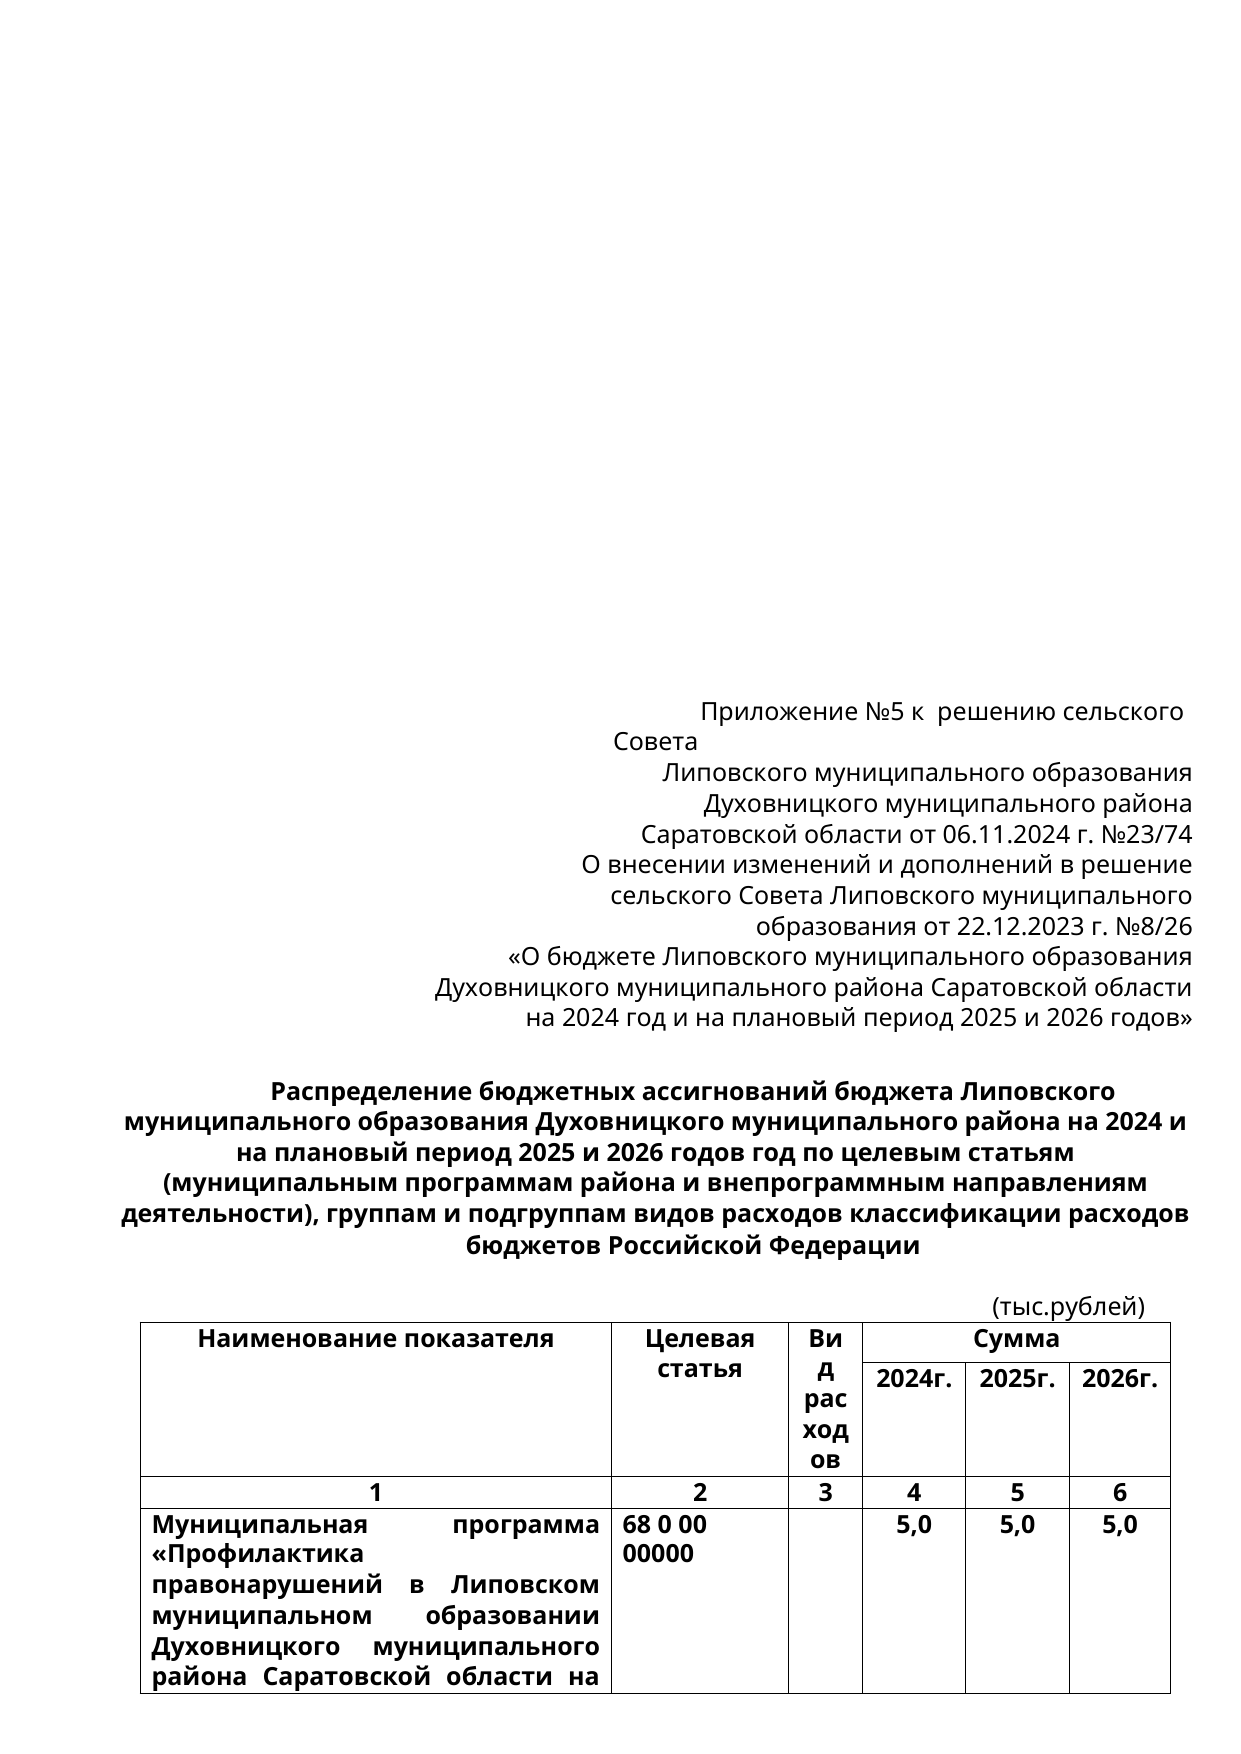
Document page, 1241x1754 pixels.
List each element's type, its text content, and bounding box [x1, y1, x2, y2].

text сельского Совета Липовского муниципального [118, 880, 1193, 911]
text Липовского муниципального образования [118, 757, 1193, 788]
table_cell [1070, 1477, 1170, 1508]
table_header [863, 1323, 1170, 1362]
text «О бюджете Липовского муниципального образования [118, 941, 1193, 972]
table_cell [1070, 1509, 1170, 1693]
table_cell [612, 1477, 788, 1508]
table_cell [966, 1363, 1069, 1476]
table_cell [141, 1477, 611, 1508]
text Приложение №5 к решению сельского Совета [118, 696, 1193, 757]
text образования от 22.12.2023 г. №8/26 [118, 911, 1193, 941]
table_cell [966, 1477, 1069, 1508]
text на 2024 год и на плановый период 2025 и 2026 годов» [118, 1002, 1193, 1033]
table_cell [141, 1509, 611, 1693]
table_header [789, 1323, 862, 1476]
text Распределение бюджетных ассигнований бюджета Липовского муниципального образования Духовницкого муниципального района на 2024 и на плановый период 2025 и 2026 годов год по целевым статьям (муниципальным программам района и внепрограммным направлениям деятельности), группам и подгруппам видов расходов классификации расходов [118, 1076, 1193, 1230]
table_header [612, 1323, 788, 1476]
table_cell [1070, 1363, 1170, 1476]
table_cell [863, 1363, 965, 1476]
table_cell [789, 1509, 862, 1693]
text Духовницкого муниципального района Саратовской области [118, 972, 1193, 1002]
text О внесении изменений и дополнений в решение [118, 849, 1193, 880]
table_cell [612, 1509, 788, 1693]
text бюджетов Российской Федерации [118, 1230, 1193, 1260]
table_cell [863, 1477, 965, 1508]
text Саратовской области от 06.11.2024 г. №23/74 [118, 819, 1193, 849]
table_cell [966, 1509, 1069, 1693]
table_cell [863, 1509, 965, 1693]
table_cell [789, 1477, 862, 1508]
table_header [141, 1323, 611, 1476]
text Духовницкого муниципального района [118, 788, 1193, 819]
text (тыс.рублей) [118, 1291, 1193, 1322]
